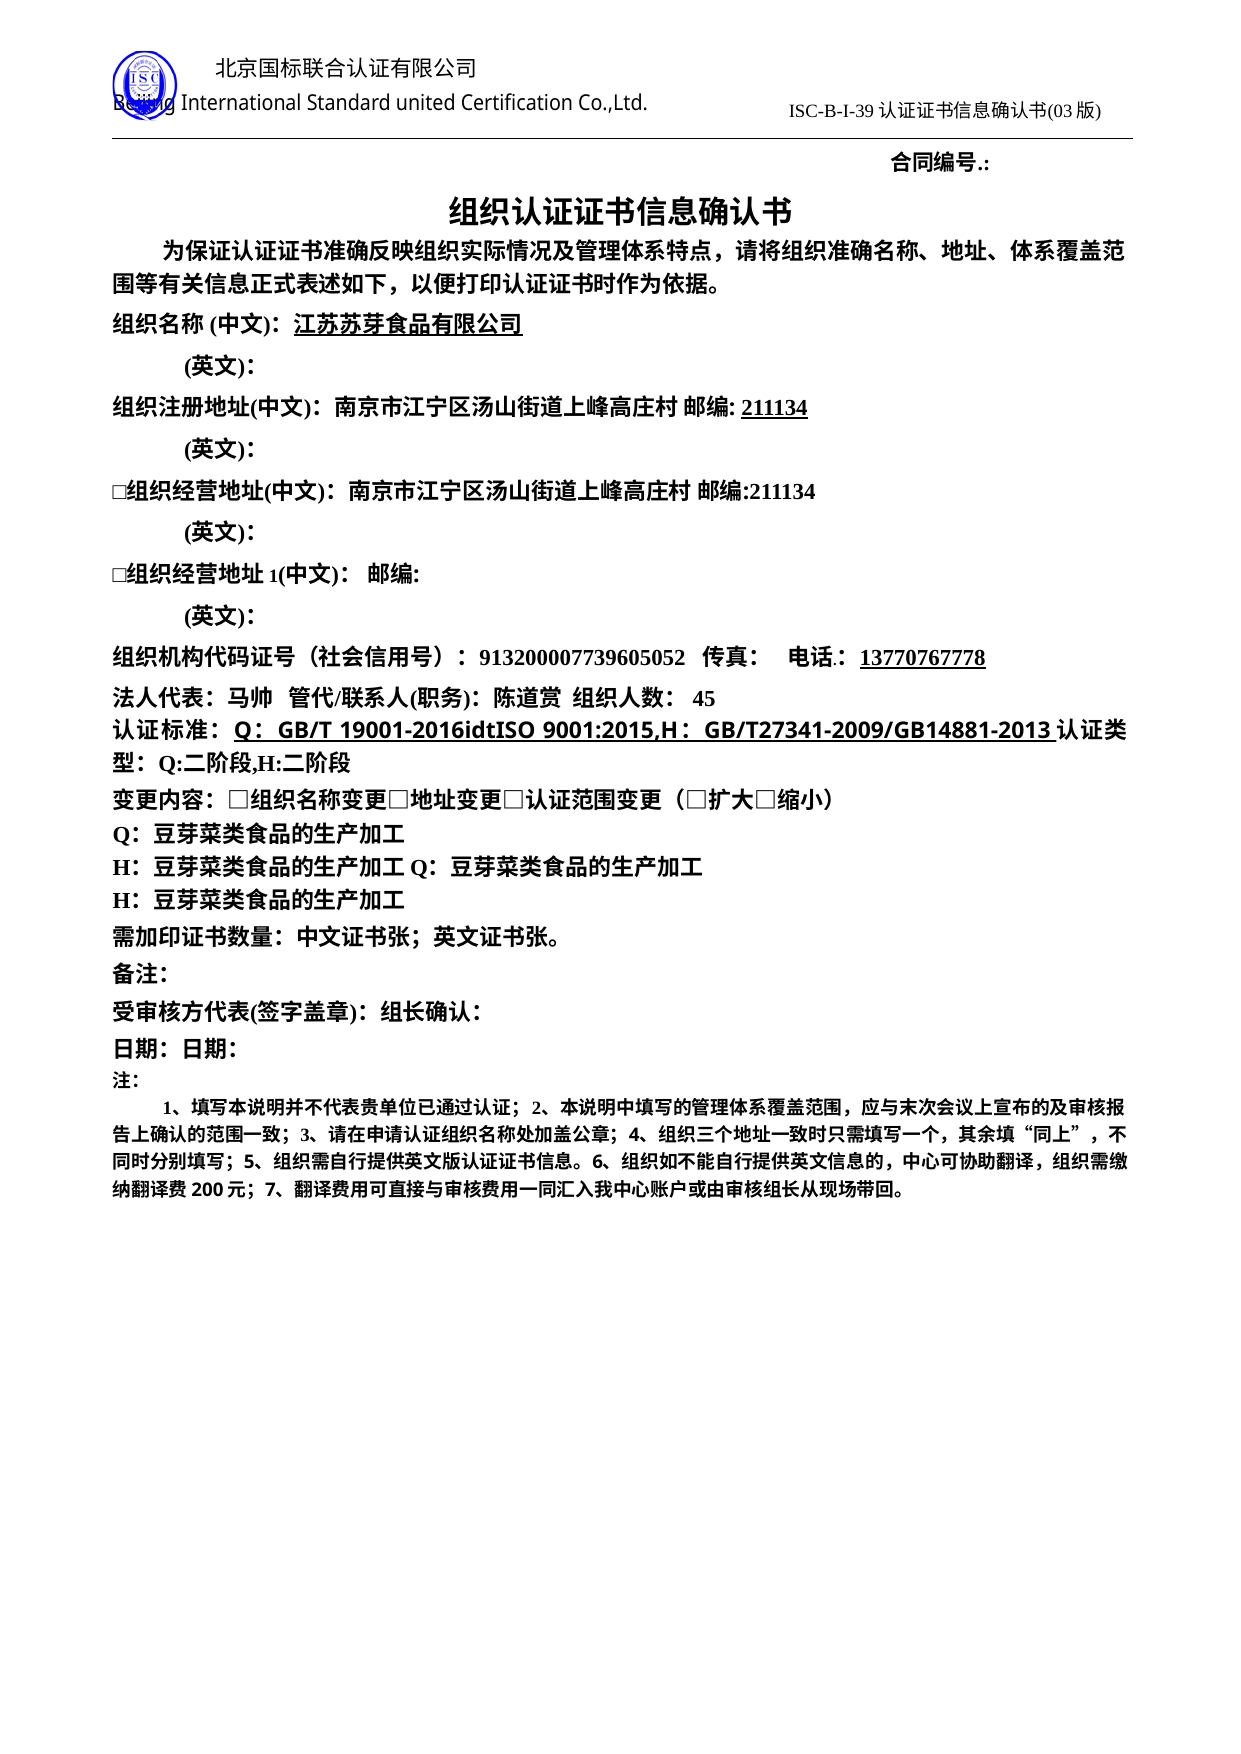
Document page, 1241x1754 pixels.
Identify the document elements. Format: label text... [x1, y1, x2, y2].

text 备注： [112, 953, 1128, 990]
text (英文)： [112, 424, 1128, 466]
text 组织名称 (中文)：江苏苏芽食品有限公司 [112, 299, 1128, 341]
picture [112, 50, 180, 119]
text (英文)： [112, 591, 1128, 632]
text Q：豆芽菜类食品的生产加工 [112, 816, 1128, 849]
text 组织机构代码证号（社会信用号）：913200007739605052 传真： 电话.：13770767778 [112, 632, 1128, 674]
text 认证标准：Q：GB/T 19001-2016idtISO 9001:2015,H：GB/T27341-2009/GB14881-2013认证类型：Q:二阶段,H:二阶段 [112, 712, 1128, 778]
text □组织经营地址(中文)：南京市江宁区汤山街道上峰高庄村 邮编:211134 [112, 466, 1128, 507]
text 受审核方代表(签字盖章)：组长确认： [112, 990, 1128, 1028]
text (英文)： [112, 341, 1128, 382]
text H：豆芽菜类食品的生产加工Q：豆芽菜类食品的生产加工 [112, 849, 1128, 882]
text 为保证认证证书准确反映组织实际情况及管理体系特点，请将组织准确名称、地址、体系覆盖范围等有关信息正式表述如下，以便打印认证证书时作为依据。 [112, 233, 1128, 299]
text 变更内容：□组织名称变更□地址变更□认证范围变更（□扩大□缩小） [112, 778, 1128, 816]
text 日期：日期： [112, 1028, 1128, 1065]
text □组织经营地址1(中文)： 邮编: [112, 549, 1128, 591]
text 需加印证书数量：中文证书张；英文证书张。 [112, 915, 1128, 953]
text 注： [112, 1065, 1128, 1093]
text H：豆芽菜类食品的生产加工 [112, 882, 1128, 915]
text (英文)： [112, 507, 1128, 549]
text 合同编号.: [112, 150, 1128, 175]
text 1、填写本说明并不代表贵单位已通过认证；2、本说明中填写的管理体系覆盖范围，应与末次会议上宣布的及审核报告上确认的范围一致；3、请在申请认证组织名称处加盖公章；4、组织三个地址一致时只需填写一个，其余填“同上”，不同时分别填写；5、组织需自行提供英文版认证证书信息。6、组织如不能自行提供英文信息的，中心可协助翻译，组织需缴纳翻译费200元；7、翻译费用可直接与审核费用一同汇入我中心账户或由审核组长从现场带回。 [112, 1093, 1128, 1201]
text 法人代表：马帅 管代/联系人(职务)：陈道赏 组织人数： 45 [112, 687, 1128, 712]
text 组织认证证书信息确认书 [112, 187, 1128, 233]
text 组织注册地址(中文)：南京市江宁区汤山街道上峰高庄村 邮编: 211134 [112, 382, 1128, 424]
